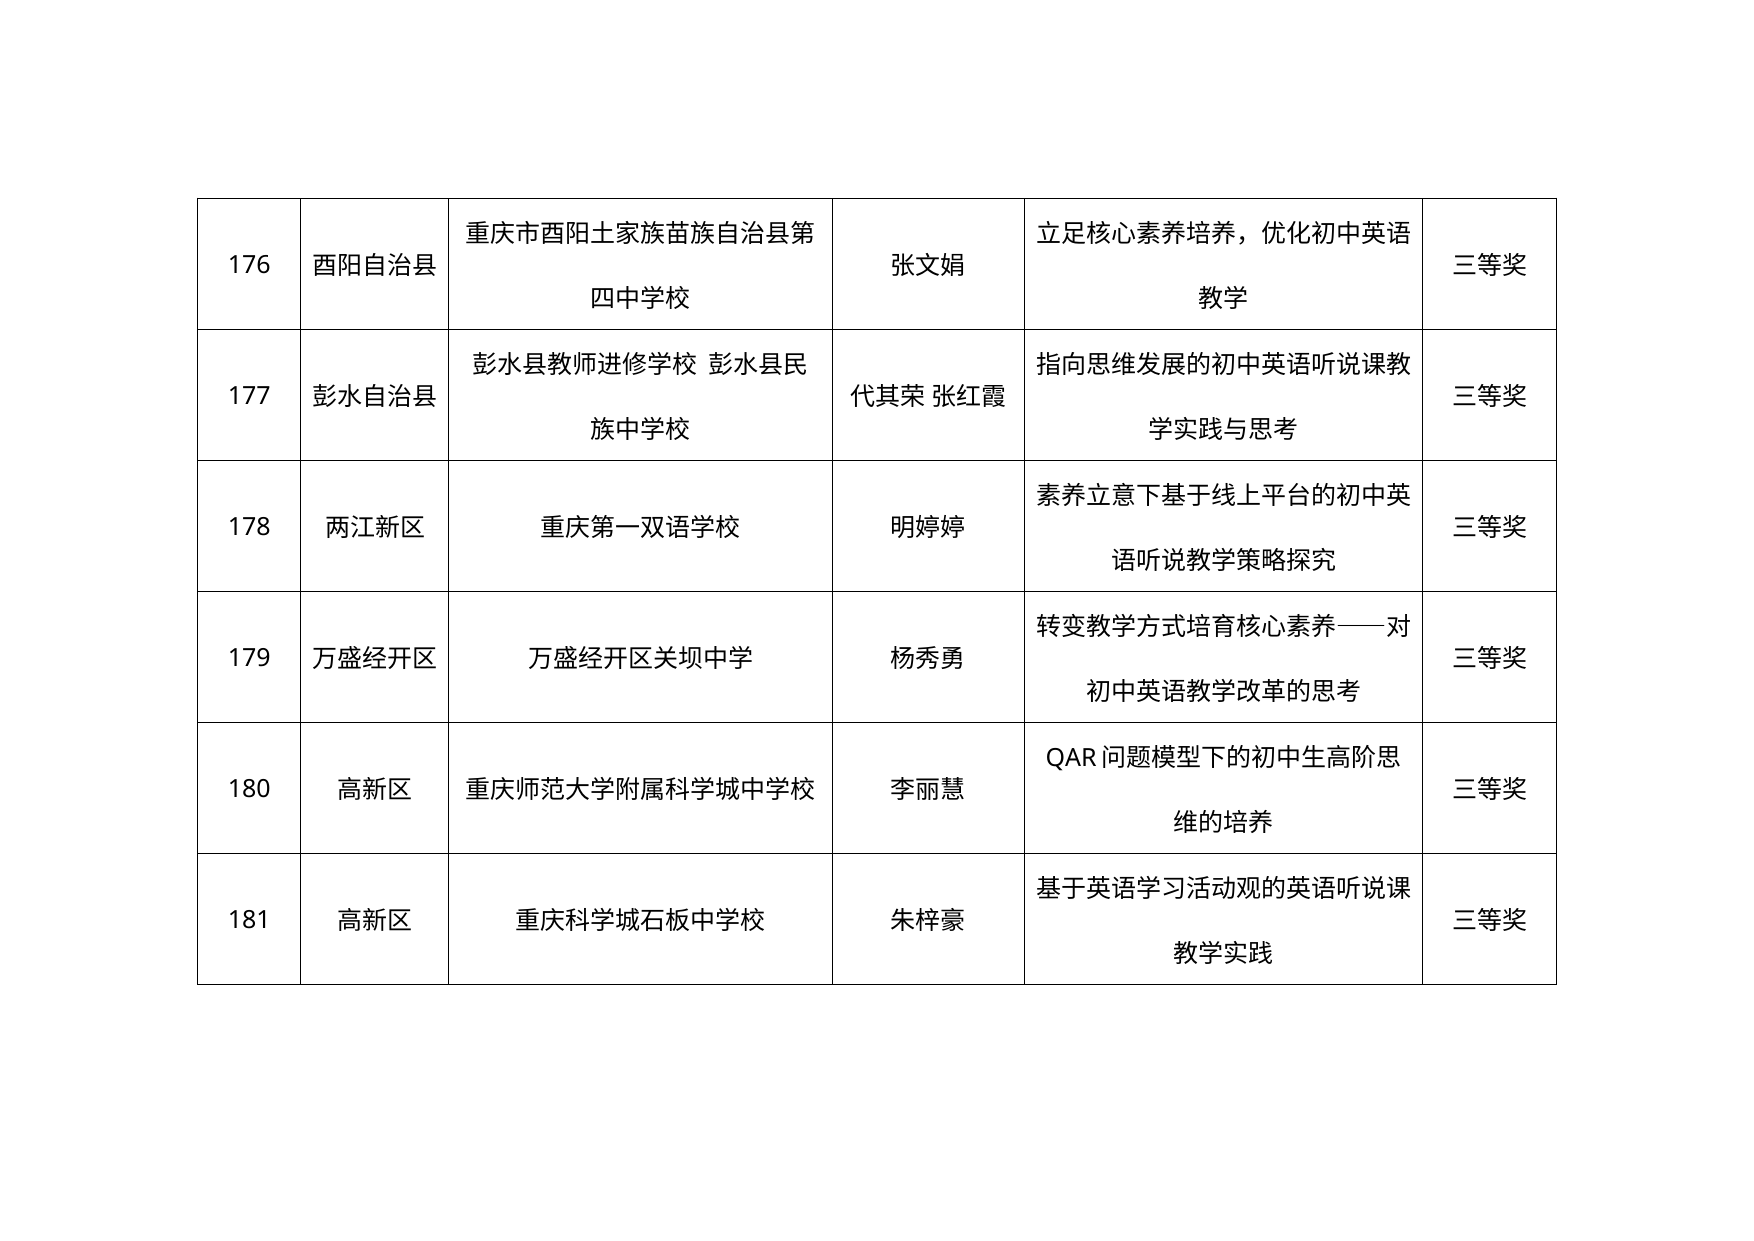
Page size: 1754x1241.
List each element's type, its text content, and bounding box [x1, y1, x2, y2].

table_cell 重庆第一双语学校 [449, 461, 832, 591]
table_cell 重庆市酉阳土家族苗族自治县第四中学校 [449, 199, 832, 329]
table_cell 万盛经开区 [301, 592, 448, 722]
table_cell 杨秀勇 [833, 592, 1024, 722]
table_cell 高新区 [301, 854, 448, 984]
table_cell 素养立意下基于线上平台的初中英语听说教学策略探究 [1025, 461, 1422, 591]
table_cell 代其荣 张红霞 [833, 330, 1024, 460]
table_cell 两江新区 [301, 461, 448, 591]
table_cell 指向思维发展的初中英语听说课教学实践与思考 [1025, 330, 1422, 460]
table_cell 明婷婷 [833, 461, 1024, 591]
table_cell 179 [198, 592, 300, 722]
table_cell 三等奖 [1423, 592, 1556, 722]
table_cell 177 [198, 330, 300, 460]
table_cell QAR问题模型下的初中生高阶思维的培养 [1025, 723, 1422, 853]
table_cell 彭水自治县 [301, 330, 448, 460]
table_cell 重庆科学城石板中学校 [449, 854, 832, 984]
table_cell 三等奖 [1423, 461, 1556, 591]
table_cell 李丽慧 [833, 723, 1024, 853]
table_cell 万盛经开区关坝中学 [449, 592, 832, 722]
table_cell 酉阳自治县 [301, 199, 448, 329]
table_cell 转变教学方式培育核心素养——对初中英语教学改革的思考 [1025, 592, 1422, 722]
table_cell 三等奖 [1423, 330, 1556, 460]
table_cell 三等奖 [1423, 723, 1556, 853]
table_cell 178 [198, 461, 300, 591]
table_cell 高新区 [301, 723, 448, 853]
table_cell 朱梓豪 [833, 854, 1024, 984]
table_cell 基于英语学习活动观的英语听说课教学实践 [1025, 854, 1422, 984]
table_cell 181 [198, 854, 300, 984]
table_cell 180 [198, 723, 300, 853]
table_cell 彭水县教师进修学校 彭水县民族中学校 [449, 330, 832, 460]
table_cell 重庆师范大学附属科学城中学校 [449, 723, 832, 853]
table_cell 176 [198, 199, 300, 329]
table_cell 张文娟 [833, 199, 1024, 329]
table_cell 立足核心素养培养，优化初中英语教学 [1025, 199, 1422, 329]
table_cell 三等奖 [1423, 199, 1556, 329]
table_cell 三等奖 [1423, 854, 1556, 984]
